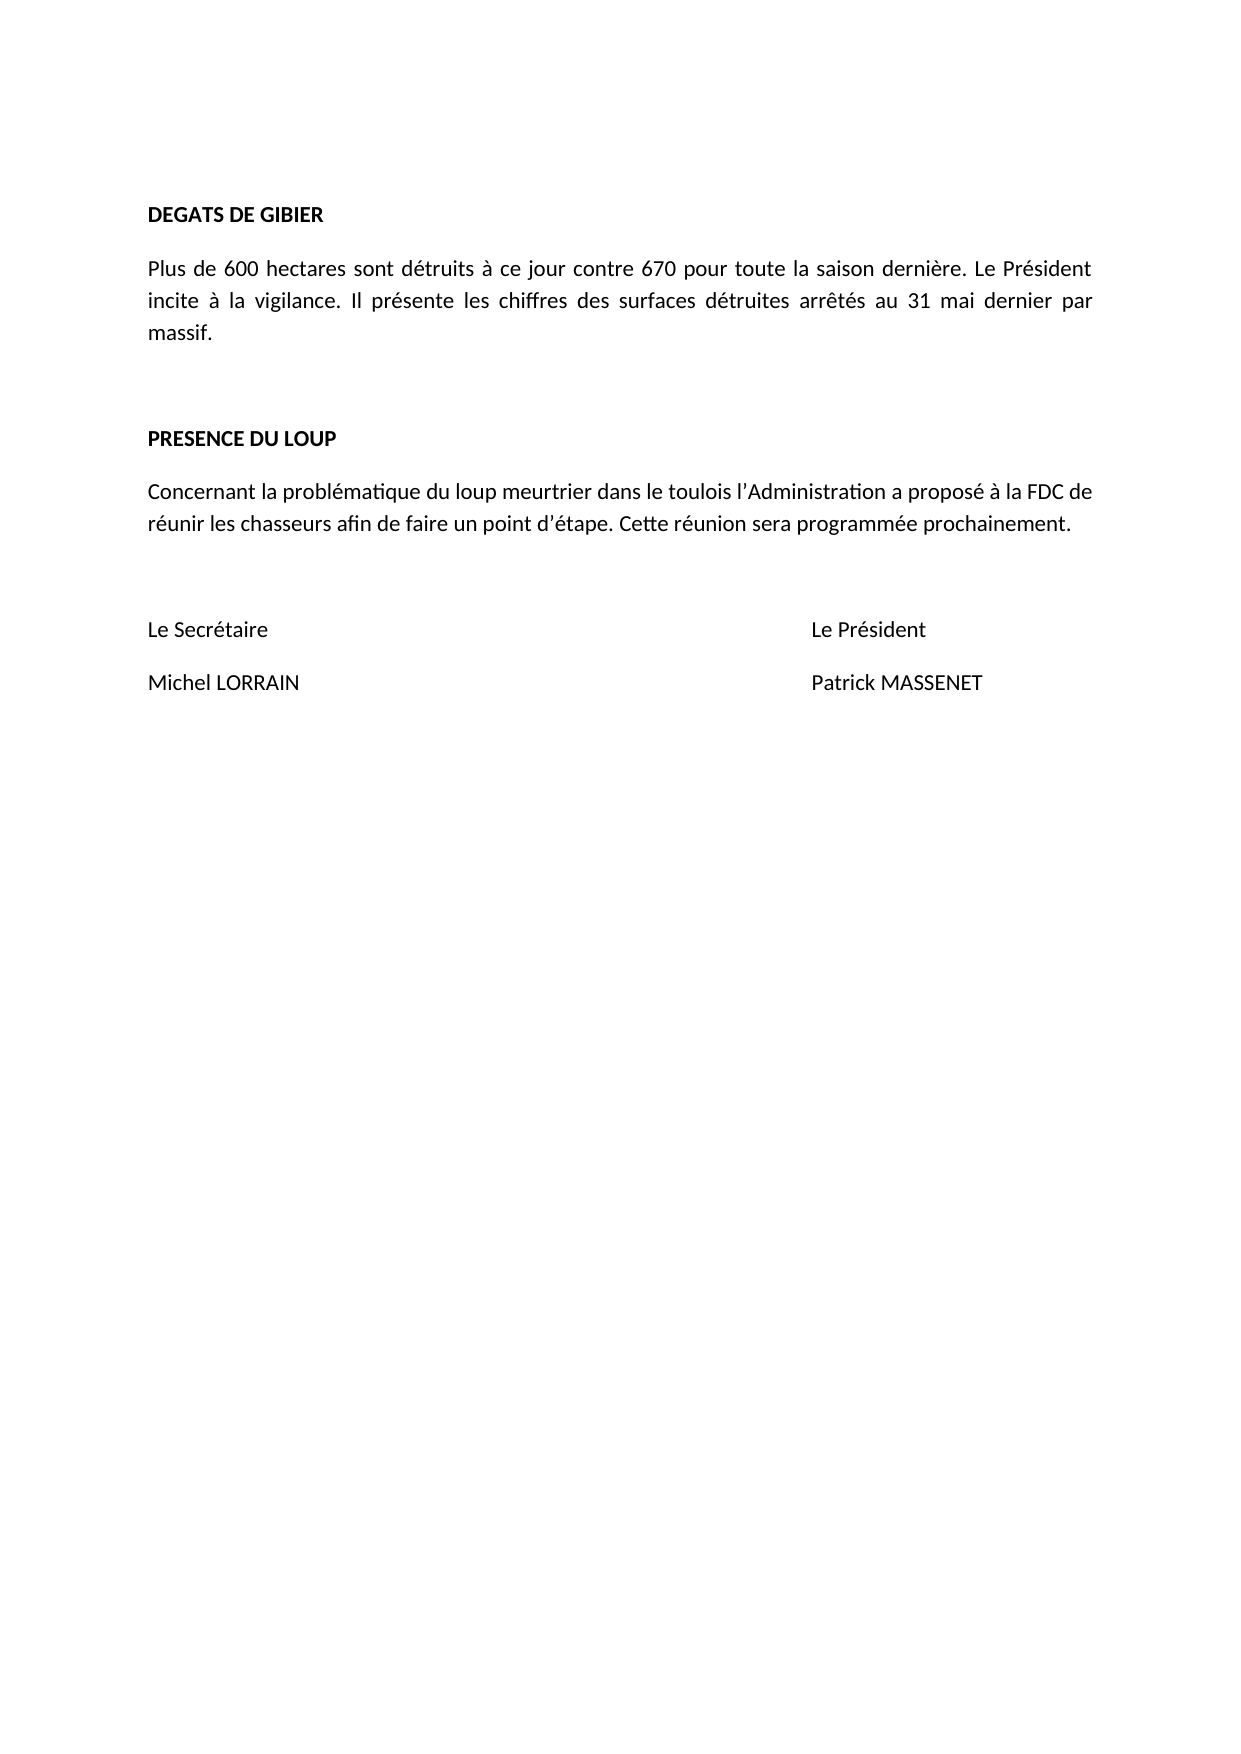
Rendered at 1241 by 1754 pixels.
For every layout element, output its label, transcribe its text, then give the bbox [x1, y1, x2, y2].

text PRESENCE DU LOUP [148, 424, 1093, 452]
text Michel LORRAIN Patrick MASSENET [148, 668, 1093, 696]
text Concernant la problématique du loup meurtrier dans le toulois l’Administration a proposé à la FDC de réunir les chasseurs afin de faire un point d’étape. Cette réunion sera programmée prochainement. [148, 477, 1093, 537]
text Le Secrétaire Le Président [148, 615, 1093, 643]
text DEGATS DE GIBIER [148, 201, 1093, 229]
text Plus de 600 hectares sont détruits à ce jour contre 670 pour toute la saison dernière. Le Président incite à la vigilance. Il présente les chiffres des surfaces détruites arrêtés au 31 mai dernier par massif. [148, 254, 1093, 346]
